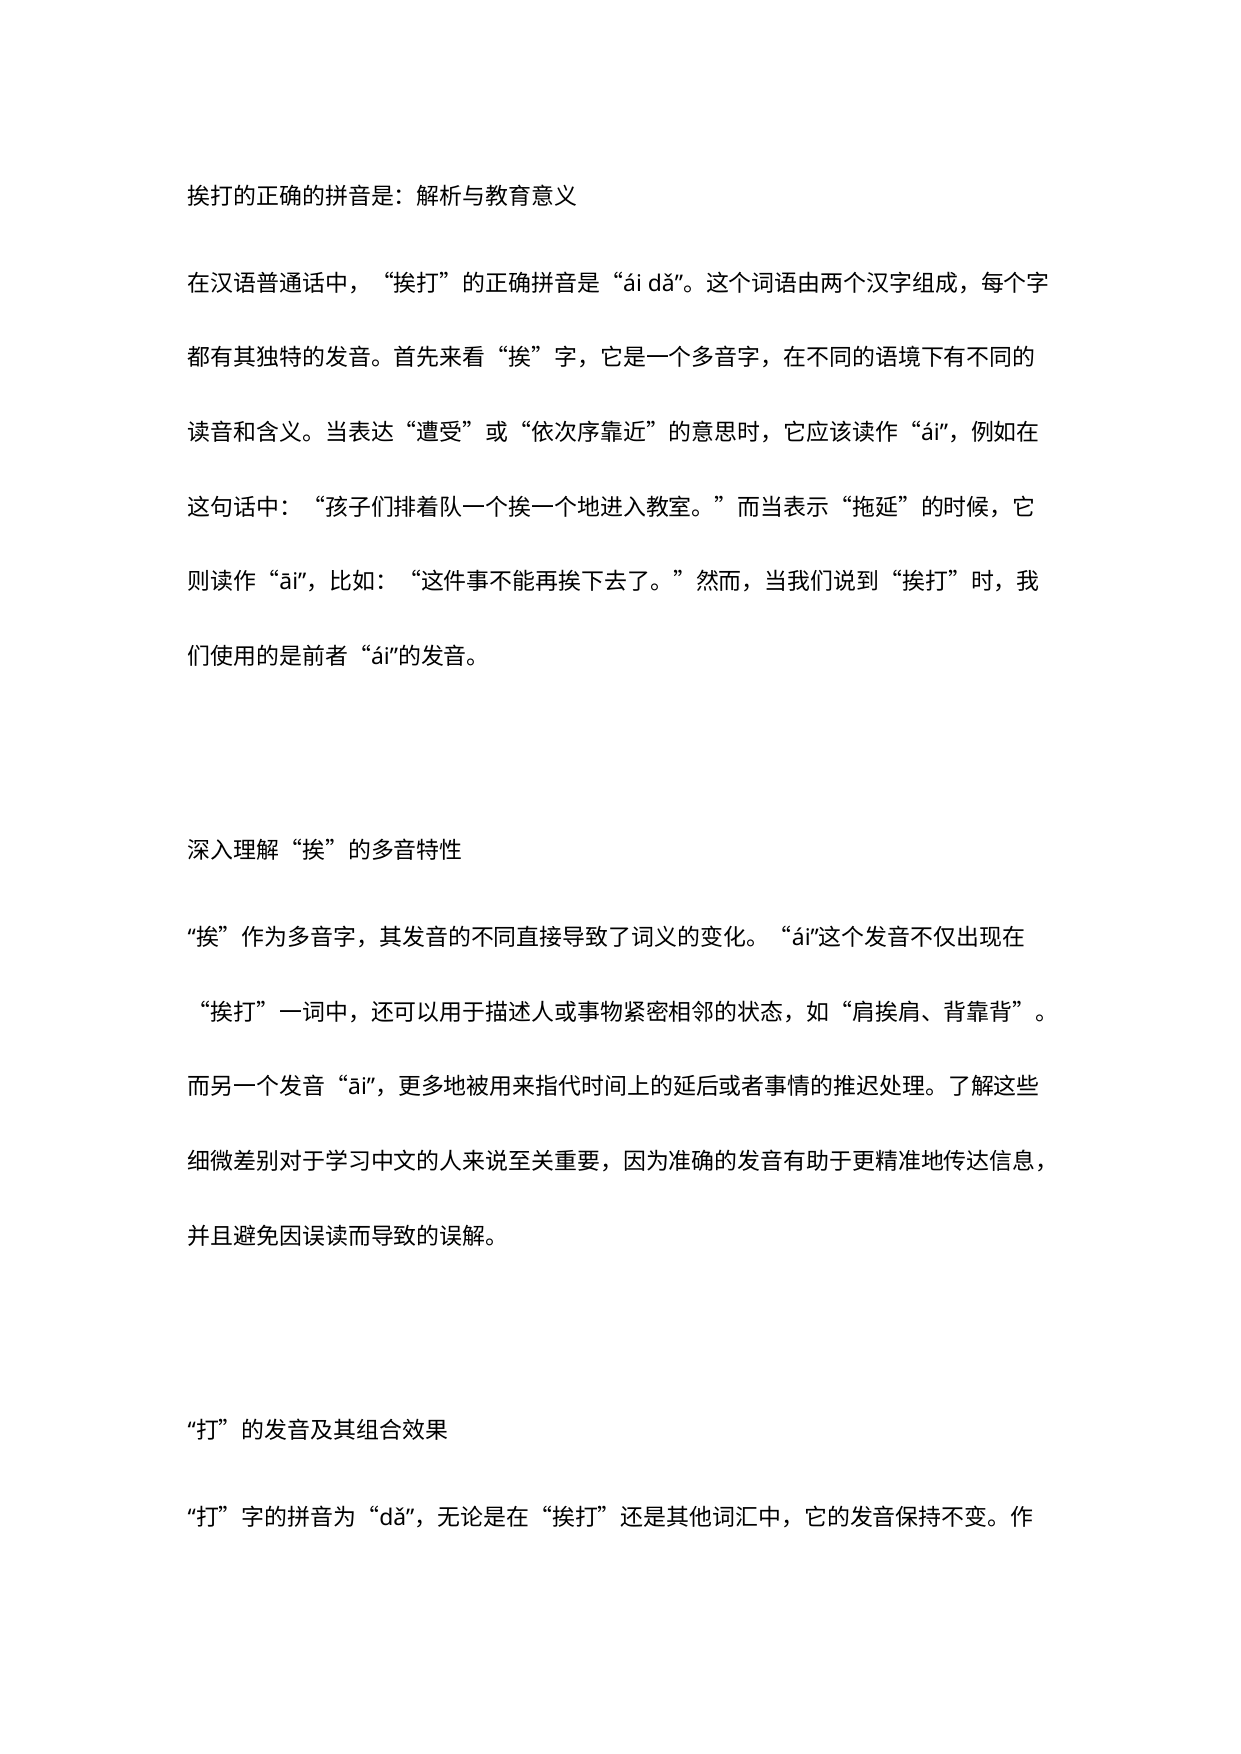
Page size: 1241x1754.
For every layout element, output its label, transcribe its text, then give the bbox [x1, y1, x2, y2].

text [187, 1483, 1053, 1548]
text 挨打的正确的拼音是：解析与教育意义 [187, 162, 1053, 227]
text 在汉语普通话中，“挨打”的正确拼音是“ái dǎ”。这个词语由两个汉字组成，每个字都有其独特的发音。首先来看“挨”字，它是一个多音字，在不同的语境下有不同的读音和含义。当表达“遭受”或“依次序靠近”的意思时，它应该读作“ái”，例如在这句话中：“孩子们排着队一个挨一个地进入教室。”而当表示“拖延”的时候，它则读作“āi”，比如：“这件事不能再挨下去了。”然而，当我们说到“挨打”时，我们使用的是前者“ái”的发音。 [187, 248, 1053, 687]
text “打”的发音及其组合效果 [187, 1396, 1053, 1461]
text “挨”作为多音字，其发音的不同直接导致了词义的变化。“ái”这个发音不仅出现在“挨打”一词中，还可以用于描述人或事物紧密相邻的状态，如“肩挨肩、背靠背”。而另一个发音“āi”，更多地被用来指代时间上的延后或者事情的推迟处理。了解这些细微差别对于学习中文的人来说至关重要，因为准确的发音有助于更精准地传达信息，并且避免因误读而导致的误解。 [187, 903, 1053, 1267]
text 深入理解“挨”的多音特性 [187, 816, 1053, 881]
